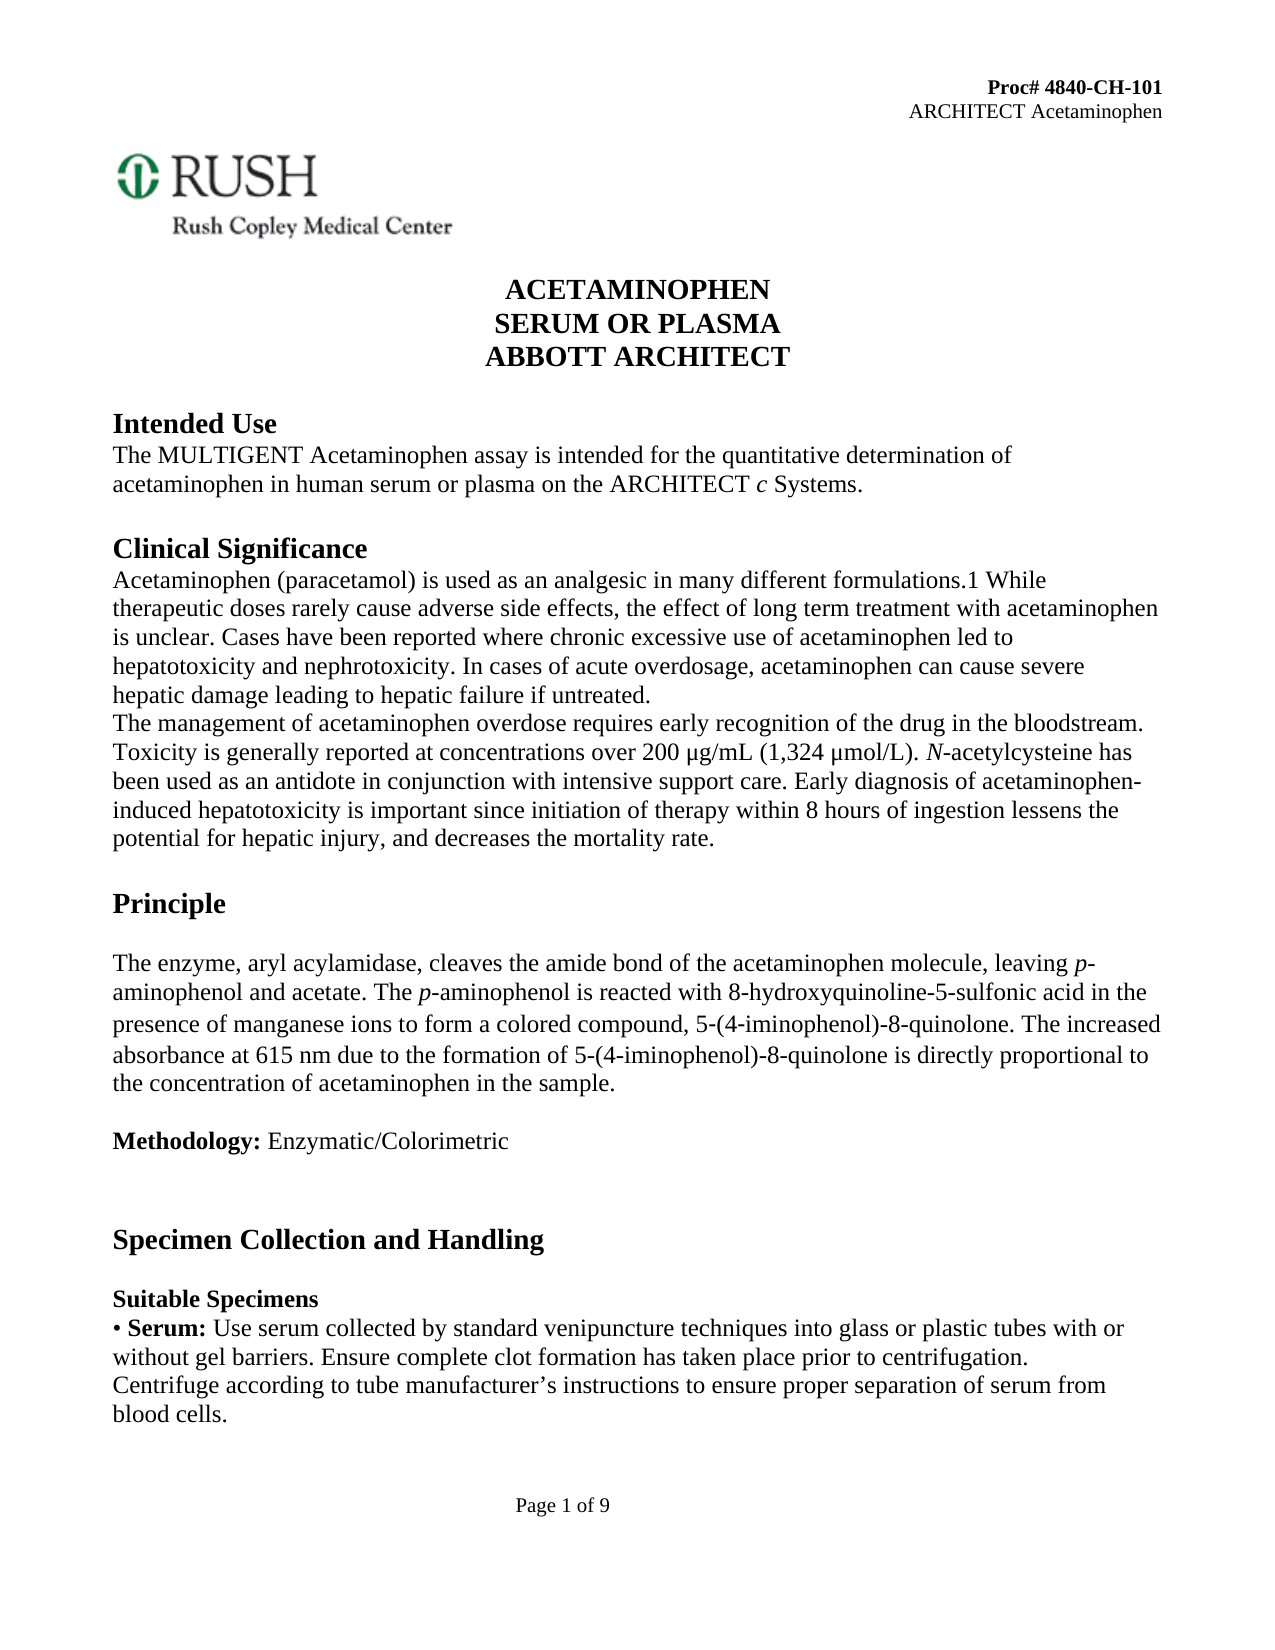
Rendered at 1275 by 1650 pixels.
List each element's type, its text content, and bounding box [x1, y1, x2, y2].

text The enzyme, aryl acylamidase, cleaves the amide bond of the acetaminophen molecule, leaving p-aminophenol and acetate. The p-aminophenol is reacted with 8-hydroxyquinoline-5-sulfonic acid in the presence of manganese ions to form a colored compound, 5‑(4‑iminophenol)-8-quinolone. The increased absorbance at 615 nm due to the formation of 5-(4-iminophenol)-8-quinolone is directly proportional to the concentration of acetaminophen in the sample. [112, 948, 1162, 1097]
text ABBOTT ARCHITECT [112, 339, 1162, 373]
text Specimen Collection and Handling [112, 1222, 1162, 1255]
text Acetaminophen (paracetamol) is used as an analgesic in many different formulations.1 While therapeutic doses rarely cause adverse side effects, the effect of long term treatment with acetaminophen is unclear. Cases have been reported where chronic excessive use of acetaminophen led to hepatotoxicity and nephrotoxicity. In cases of acute overdosage, acetaminophen can cause severe hepatic damage leading to hepatic failure if untreated. [112, 565, 1162, 708]
text Principle [112, 886, 1162, 919]
text SERUM OR PLASMA [112, 306, 1162, 339]
text The MULTIGENT Acetaminophen assay is intended for the quantitative determination of acetaminophen in human serum or plasma on the ARCHITECT c Systems. [112, 440, 1162, 498]
picture [112, 150, 457, 244]
text Suitable Specimens [112, 1284, 1162, 1313]
text The management of acetaminophen overdose requires early recognition of the drug in the bloodstream. Toxicity is generally reported at concentrations over 200 μg/mL (1,324 μmol/L). N-acetylcysteine has been used as an antidote in conjunction with intensive support care. Early diagnosis of acetaminophen-induced hepatotoxicity is important since initiation of therapy within 8 hours of ingestion lessens the potential for hepatic injury, and decreases the mortality rate. [112, 708, 1162, 852]
text Intended Use [112, 407, 1162, 440]
text Centrifuge according to tube manufacturer’s instructions to ensure proper separation of serum from blood cells. [112, 1370, 1162, 1428]
text ACETAMINOPHEN [112, 272, 1162, 306]
text Clinical Significance [112, 531, 1162, 565]
text Methodology: Enzymatic/Colorimetric [112, 1126, 1162, 1155]
text • Serum: Use serum collected by standard venipuncture techniques into glass or plastic tubes with or without gel barriers. Ensure complete clot formation has taken place prior to centrifugation. [112, 1313, 1162, 1370]
